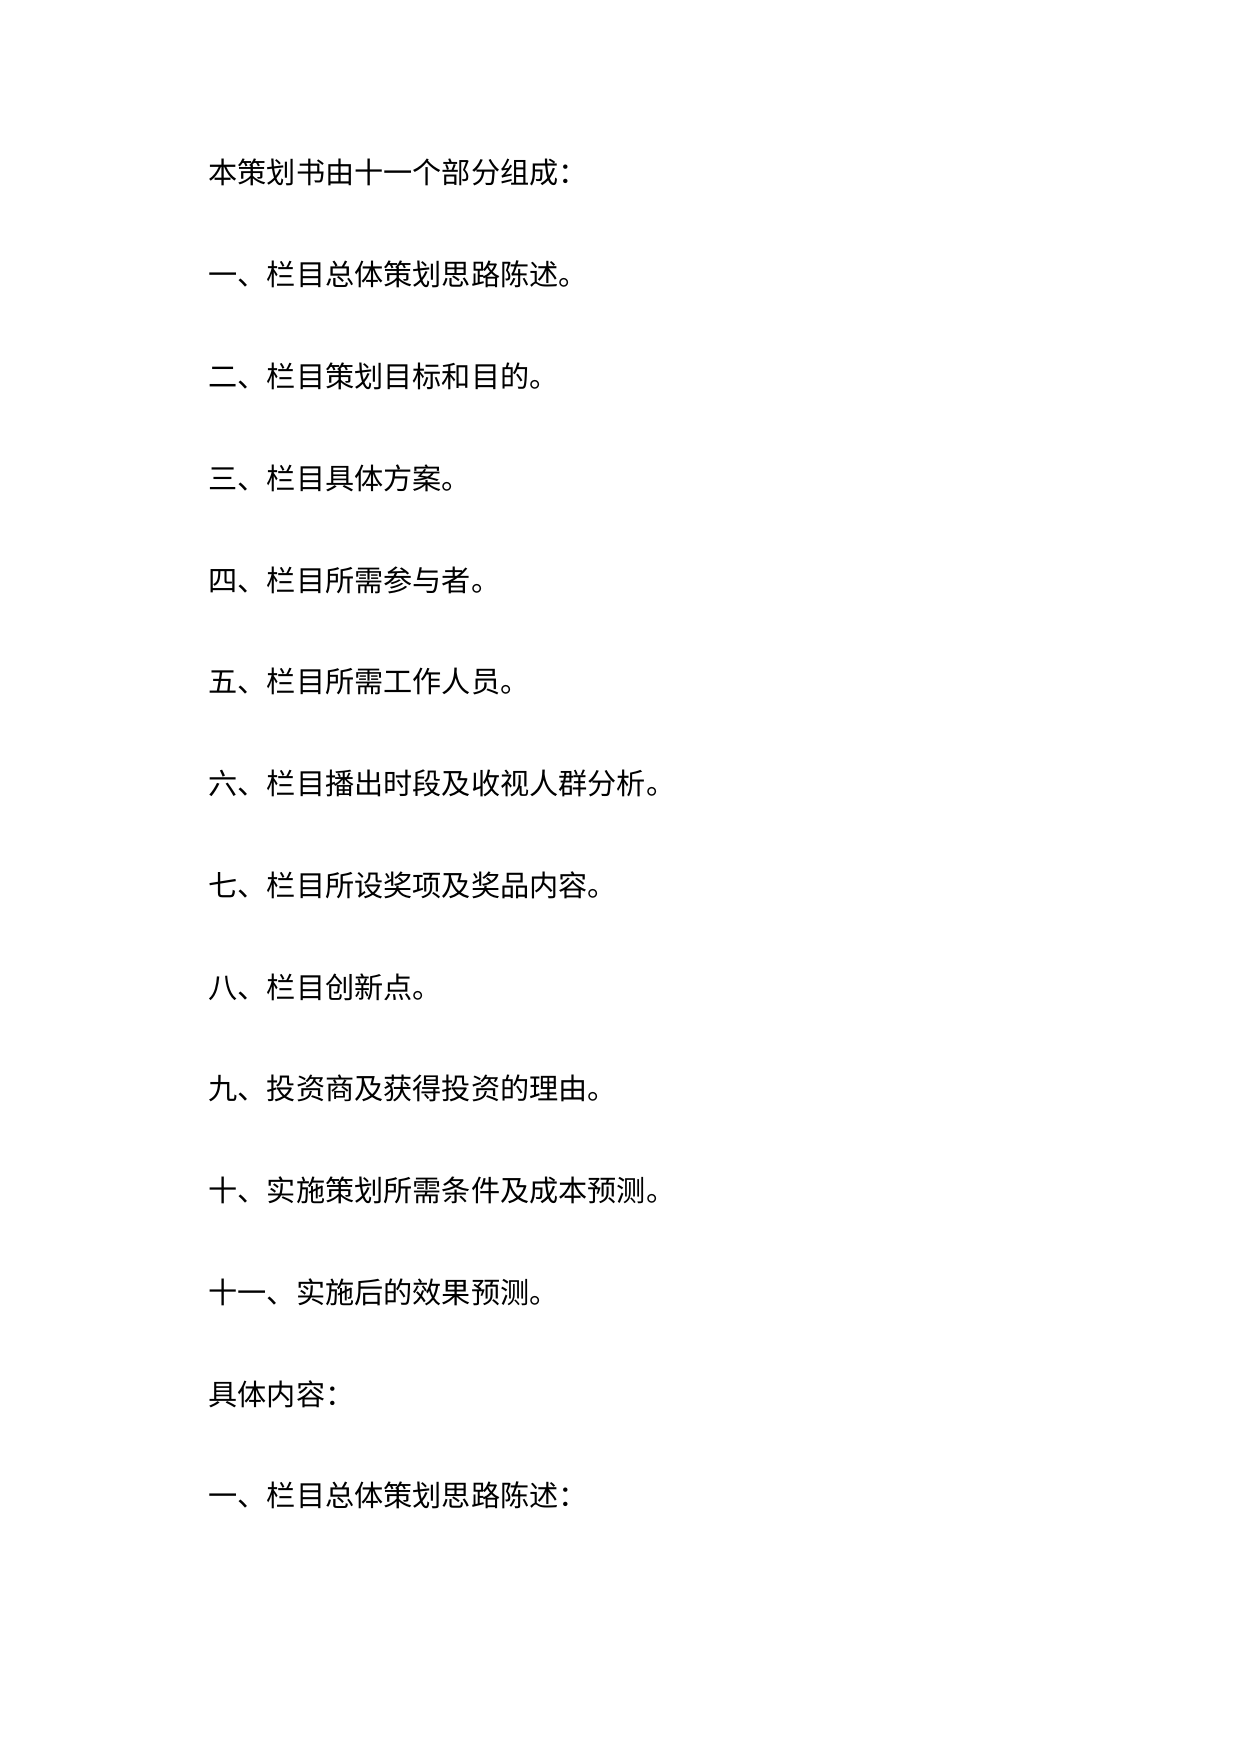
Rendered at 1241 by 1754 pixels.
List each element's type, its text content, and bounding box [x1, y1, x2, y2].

text 六、栏目播出时段及收视人群分析。 [150, 761, 1090, 803]
text 十、实施策划所需条件及成本预测。 [150, 1168, 1090, 1210]
text 一、栏目总体策划思路陈述： [150, 1473, 1090, 1515]
text 一、栏目总体策划思路陈述。 [150, 252, 1090, 294]
text 九、投资商及获得投资的理由。 [150, 1066, 1090, 1108]
text 五、栏目所需工作人员。 [150, 659, 1090, 701]
text 四、栏目所需参与者。 [150, 557, 1090, 599]
text 八、栏目创新点。 [150, 964, 1090, 1006]
text 七、栏目所设奖项及奖品内容。 [150, 862, 1090, 905]
text 具体内容： [150, 1371, 1090, 1413]
text 本策划书由十一个部分组成： [150, 150, 1090, 192]
text 二、栏目策划目标和目的。 [150, 353, 1090, 396]
text 十一、实施后的效果预测。 [150, 1269, 1090, 1312]
text 三、栏目具体方案。 [150, 455, 1090, 498]
